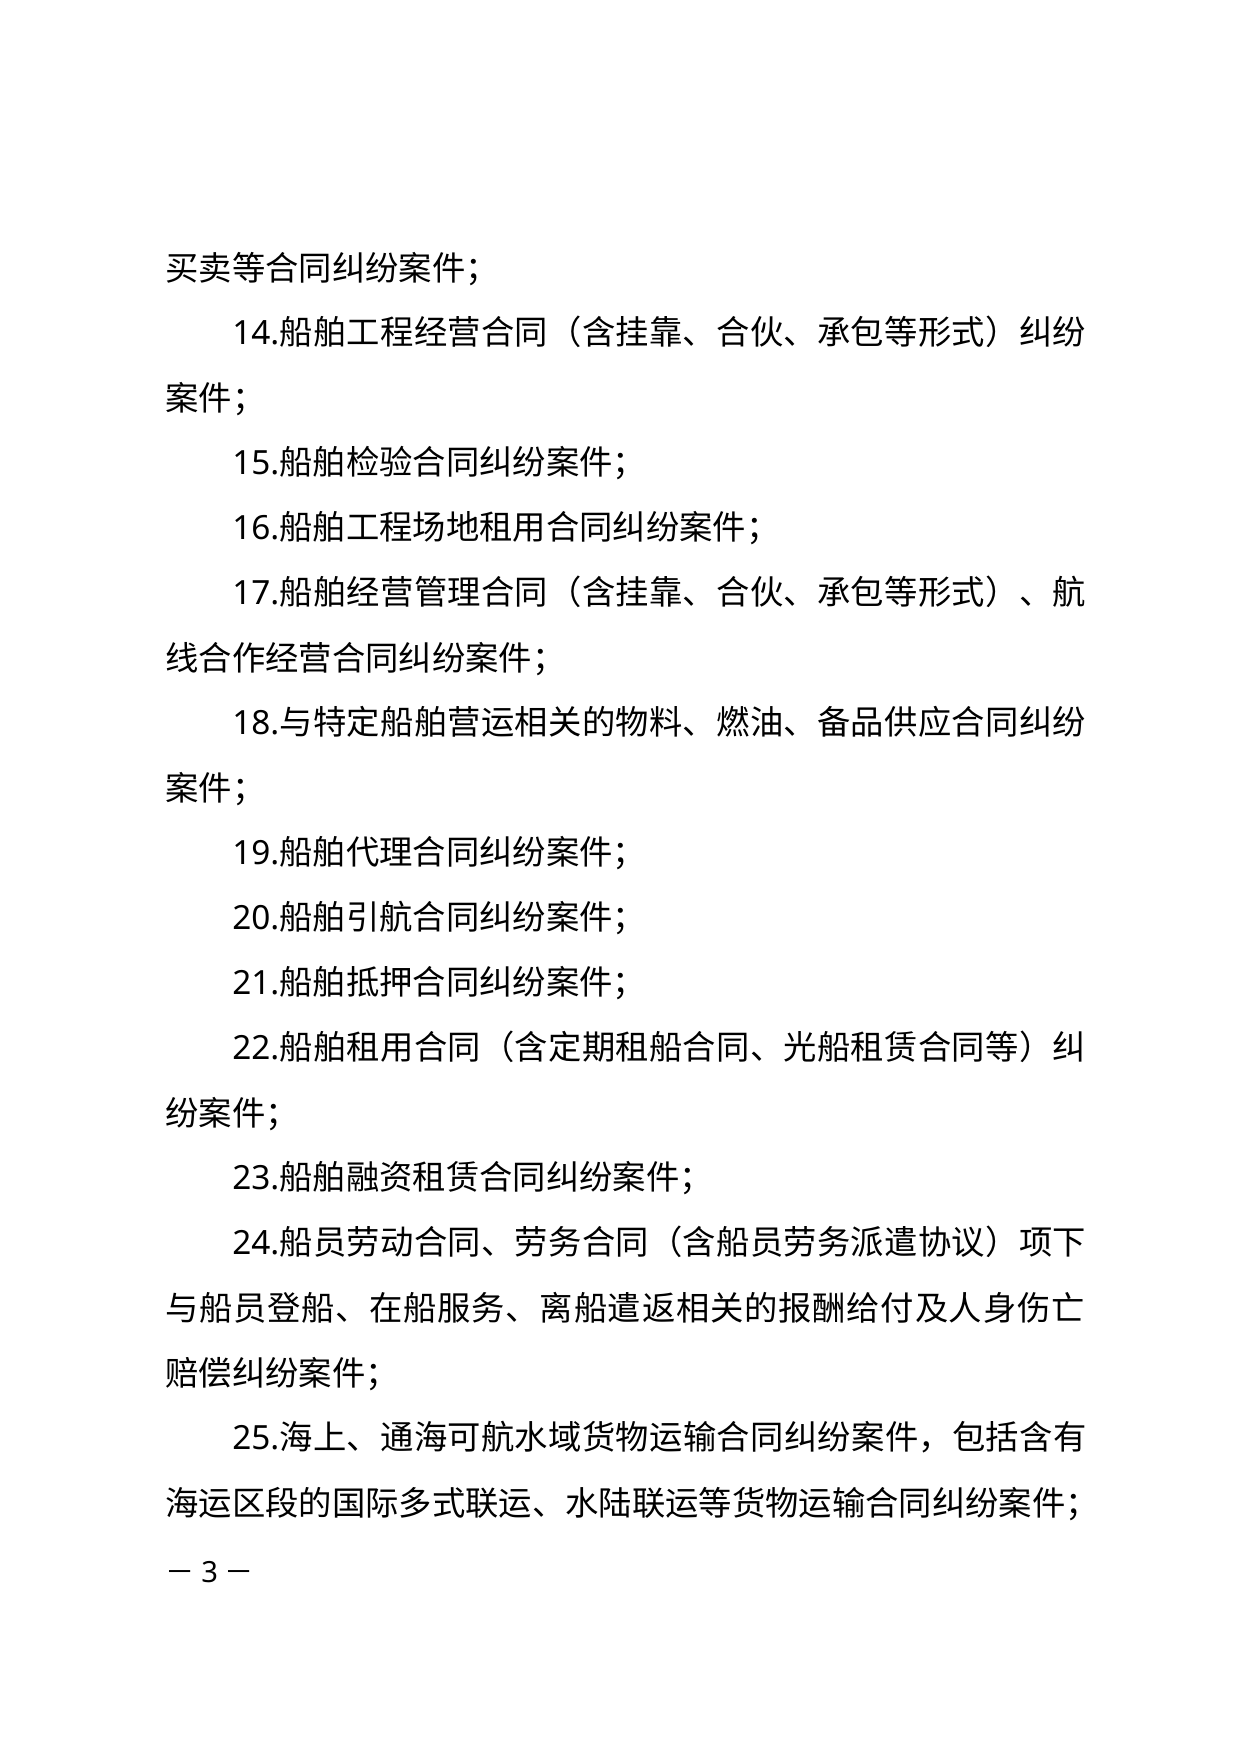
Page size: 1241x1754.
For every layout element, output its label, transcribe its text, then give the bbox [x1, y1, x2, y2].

text 14.船舶工程经营合同（含挂靠、合伙、承包等形式）纠纷案件； [165, 298, 1087, 428]
text 19.船舶代理合同纠纷案件； [165, 818, 1087, 883]
text 16.船舶工程场地租用合同纠纷案件； [165, 493, 1087, 558]
text 24.船员劳动合同、劳务合同（含船员劳务派遣协议）项下与船员登船、在船服务、离船遣返相关的报酬给付及人身伤亡赔偿纠纷案件； [165, 1208, 1087, 1403]
text 25.海上、通海可航水域货物运输合同纠纷案件，包括含有海运区段的国际多式联运、水陆联运等货物运输合同纠纷案件； [165, 1403, 1087, 1533]
text 21.船舶抵押合同纠纷案件； [165, 948, 1087, 1013]
text 17.船舶经营管理合同（含挂靠、合伙、承包等形式）、航线合作经营合同纠纷案件； [165, 558, 1087, 688]
text 22.船舶租用合同（含定期租船合同、光船租赁合同等）纠纷案件； [165, 1013, 1087, 1143]
text 23.船舶融资租赁合同纠纷案件； [165, 1143, 1087, 1208]
text 18.与特定船舶营运相关的物料、燃油、备品供应合同纠纷案件； [165, 688, 1087, 818]
text 20.船舶引航合同纠纷案件； [165, 883, 1087, 948]
text 15.船舶检验合同纠纷案件； [165, 428, 1087, 493]
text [165, 233, 1087, 298]
